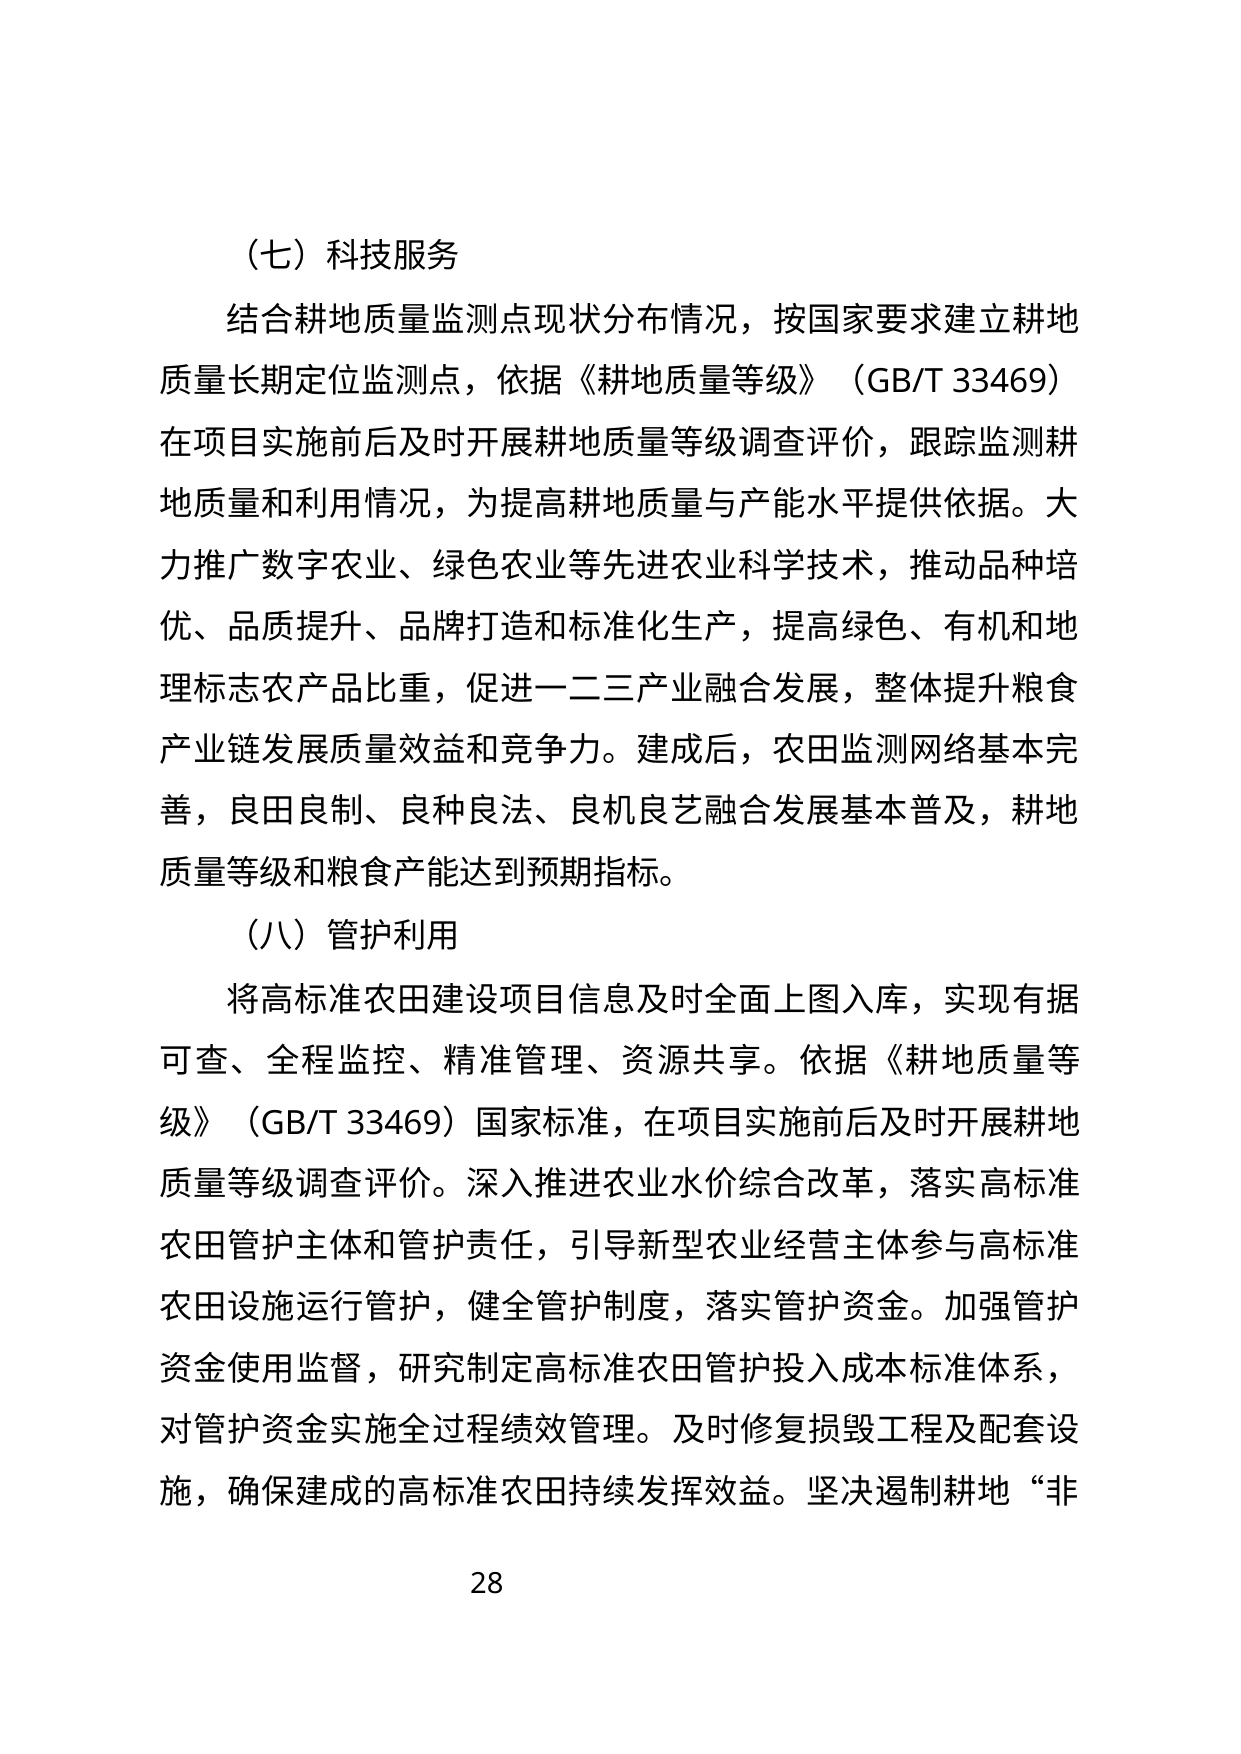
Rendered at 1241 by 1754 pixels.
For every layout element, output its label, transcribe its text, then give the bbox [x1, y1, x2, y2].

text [151, 962, 1089, 1517]
text （七）科技服务 [151, 218, 1089, 282]
text 结合耕地质量监测点现状分布情况，按国家要求建立耕地质量长期定位监测点，依据《耕地质量等级》（GB/T 33469）在项目实施前后及时开展耕地质量等级调查评价，跟踪监测耕地质量和利用情况，为提高耕地质量与产能水平提供依据。大力推广数字农业、绿色农业等先进农业科学技术，推动品种培优、品质提升、品牌打造和标准化生产，提高绿色、有机和地理标志农产品比重，促进一二三产业融合发展，整体提升粮食产业链发展质量效益和竞争力。建成后，农田监测网络基本完善，良田良制、良种良法、良机良艺融合发展基本普及，耕地质量等级和粮食产能达到预期指标。 [151, 282, 1089, 899]
text （八）管护利用 [151, 899, 1089, 962]
